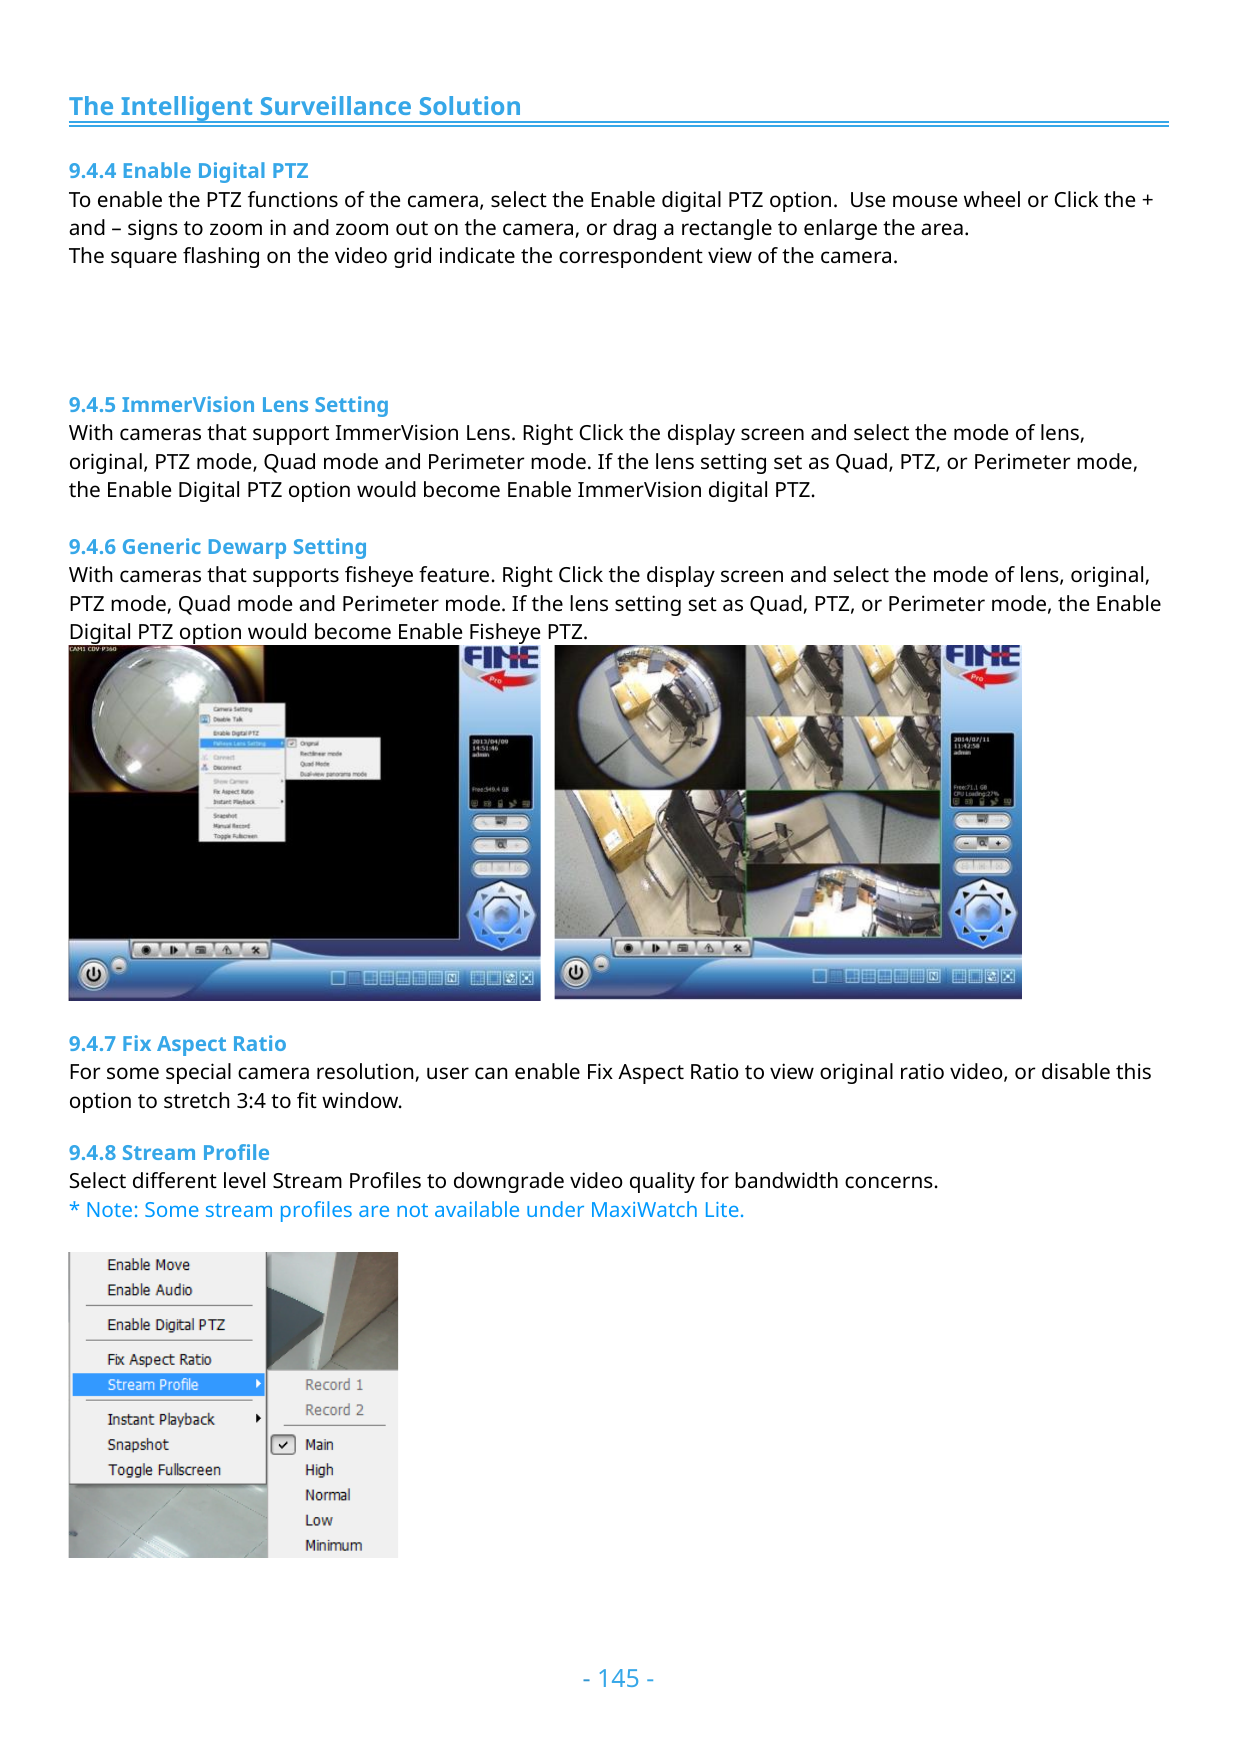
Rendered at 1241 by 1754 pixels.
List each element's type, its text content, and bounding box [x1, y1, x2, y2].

text The square flashing on the video grid indicate the correspondent view of the camera. [68, 242, 1168, 270]
subtitle 9.4.8 Stream Profile [68, 1138, 1168, 1167]
picture [68, 1252, 399, 1558]
subtitle 9.4.6 Generic Dewarp Setting [68, 532, 1168, 561]
picture [68, 645, 541, 1001]
text Select different level Stream Profiles to downgrade video quality for bandwidth concerns. [68, 1167, 1168, 1195]
subtitle 9.4.4 Enable Digital PTZ [68, 156, 1168, 185]
text * Note: Some stream profiles are not available under MaxiWatch Lite. [68, 1195, 1168, 1223]
subtitle 9.4.5 ImmerVision Lens Setting [68, 390, 1168, 418]
subtitle 9.4.7 Fix Aspect Ratio [68, 1029, 1168, 1057]
text With cameras that support ImmerVision Lens. Right Click the display screen and select the mode of lens, original, PTZ mode, Quad mode and Perimeter mode. If the lens setting set as Quad, PTZ, or Perimeter mode, the Enable Digital PTZ option would become Enable ImmerVision digital PTZ. [68, 418, 1168, 504]
text To enable the PTZ functions of the camera, select the Enable digital PTZ option. Use mouse wheel or Click the + and – signs to zoom in and zoom out on the camera, or drag a rectangle to enlarge the area. [68, 185, 1168, 242]
picture [554, 645, 1022, 1001]
text For some special camera resolution, user can enable Fix Aspect Ratio to view original ratio video, or disable this option to stretch 3:4 to fit window. [68, 1057, 1168, 1114]
text With cameras that supports fisheye feature. Right Click the display screen and select the mode of lens, original, PTZ mode, Quad mode and Perimeter mode. If the lens setting set as Quad, PTZ, or Perimeter mode, the Enable Digital PTZ option would become Enable Fisheye PTZ. [68, 561, 1168, 646]
